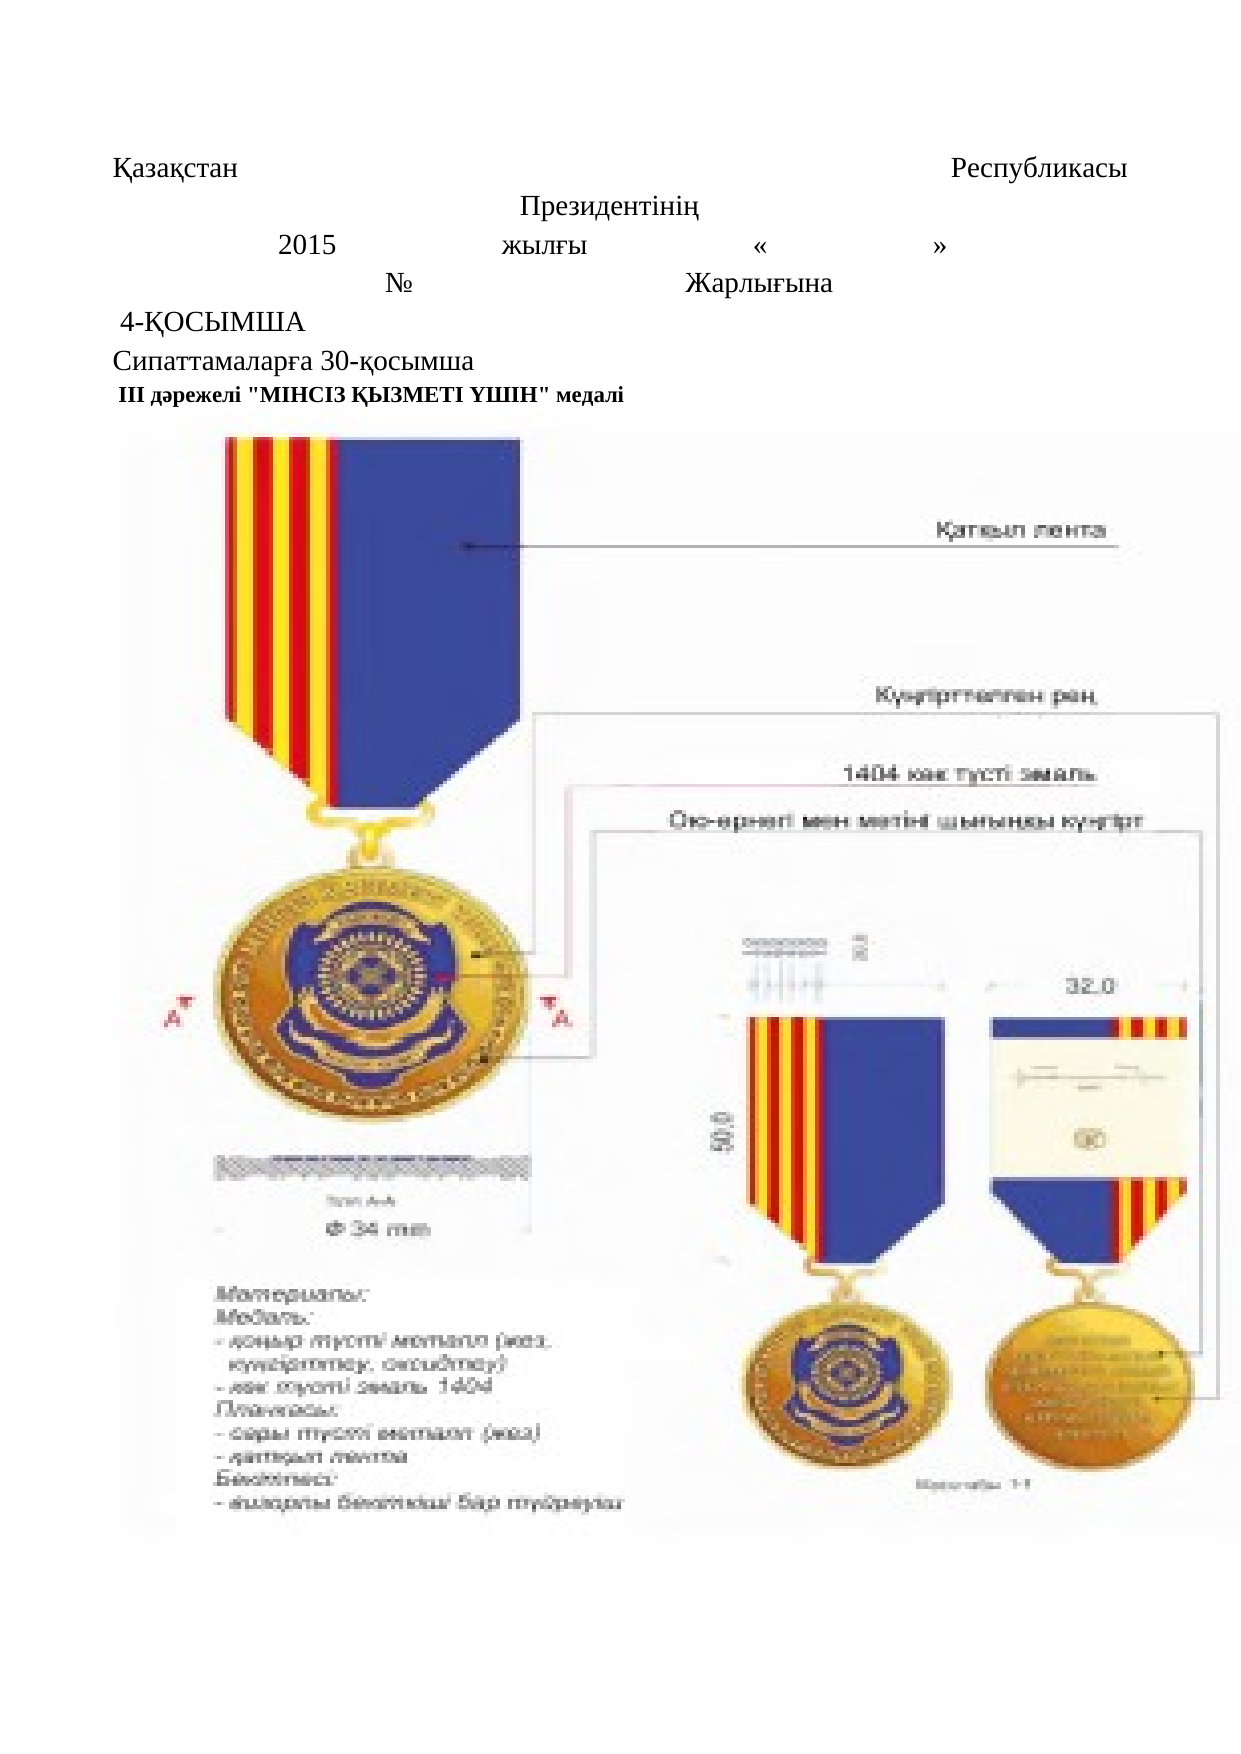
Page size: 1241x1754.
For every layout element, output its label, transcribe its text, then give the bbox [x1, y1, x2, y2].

text Қазақстан Республикасы Президентінің 2015 жылғы « » № Жарлығына 4-ҚОСЫМША [112, 150, 1128, 338]
text ІІІ дәрежелі "МІНСІЗ ҚЫЗМЕТІ ҮШІН" медалі [112, 381, 1128, 408]
picture [112, 411, 1241, 1568]
text Сипаттамаларға 30-қосымша [112, 343, 1128, 376]
